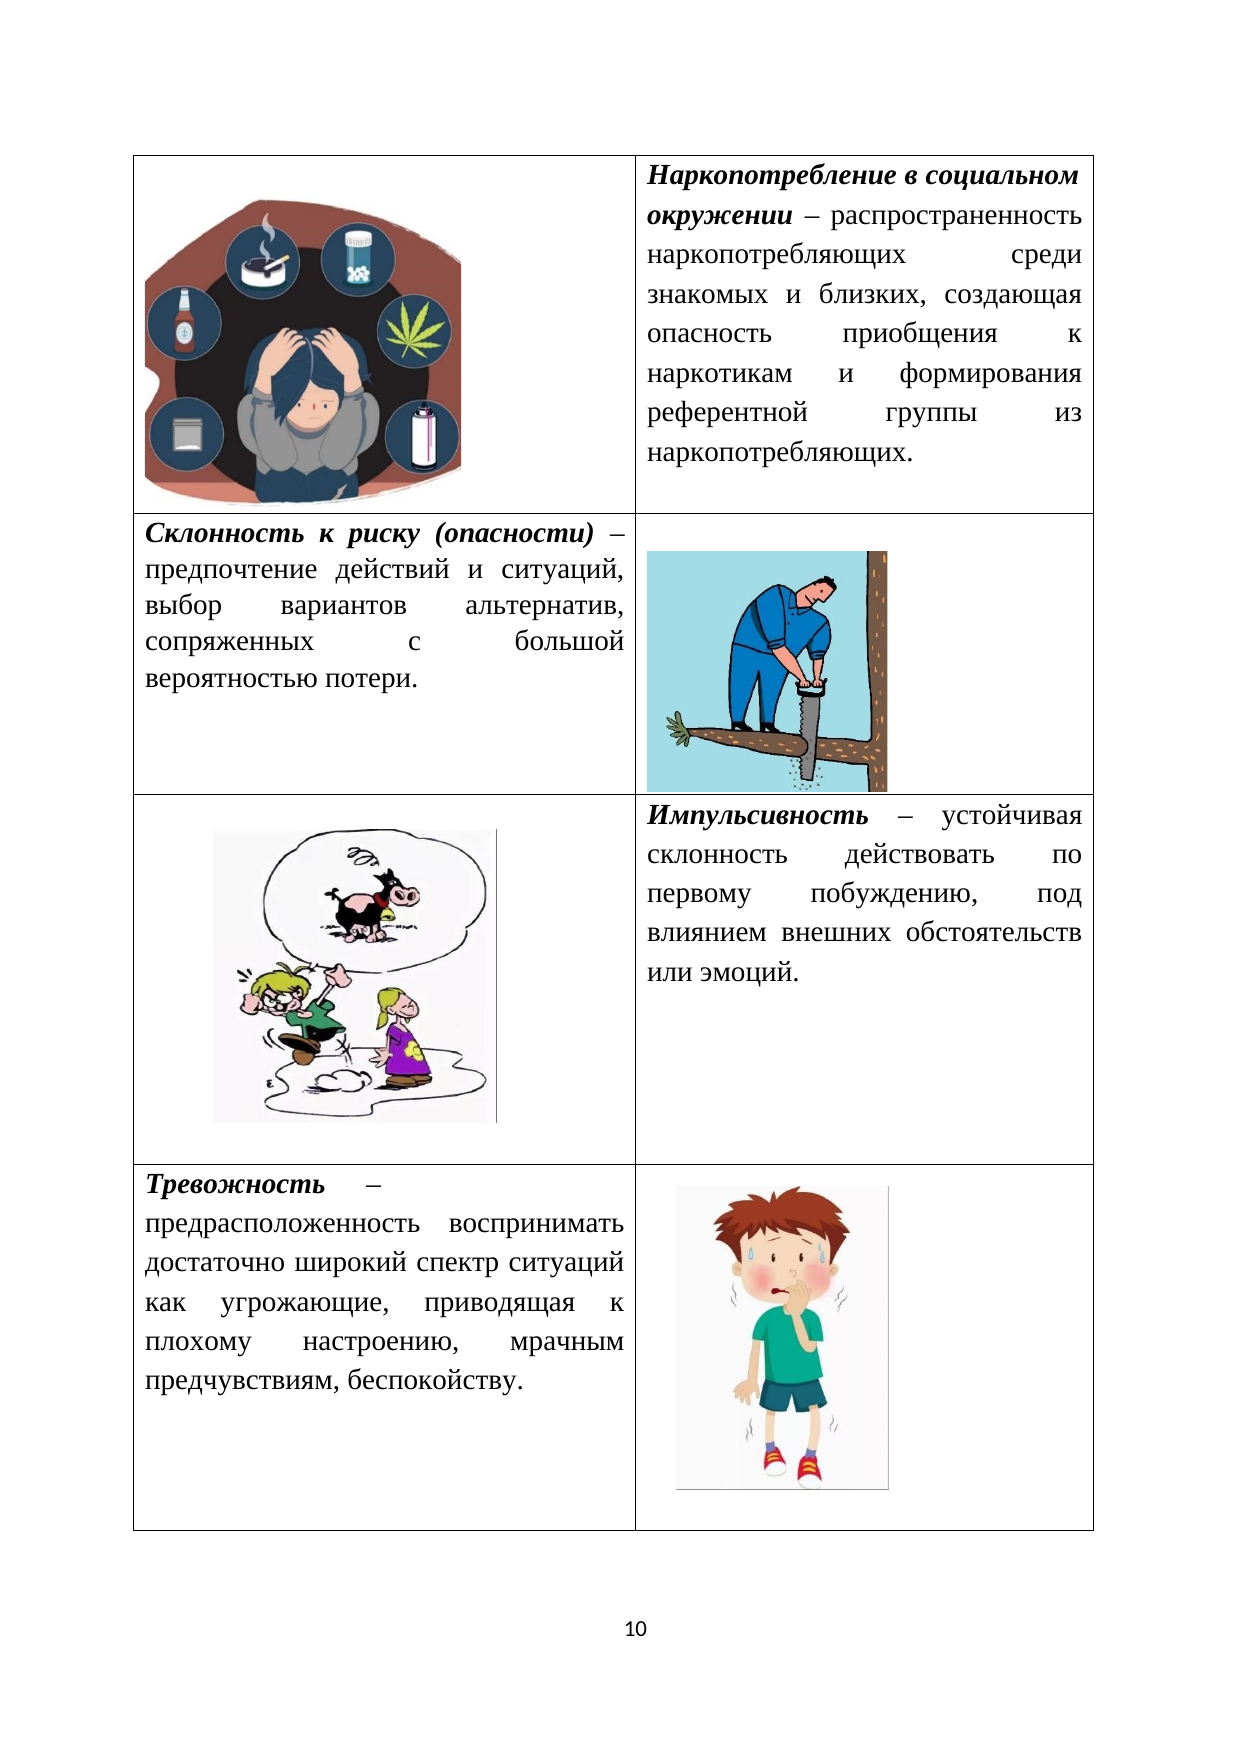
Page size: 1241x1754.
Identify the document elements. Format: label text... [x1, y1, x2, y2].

table_cell [636, 1165, 1093, 1530]
picture [144, 193, 462, 510]
table_header [134, 156, 635, 512]
table_header Наркопотребление в социальном окружении – распространенность наркопотребляющих среди знакомых и близких, создающая опасность приобщения к наркотикам и формирования референтной группы из наркопотребляющих. [636, 156, 1093, 512]
table_cell Тревожность – предрасположенность воспринимать достаточно широкий спектр ситуаций как угрожающие, приводящая к плохому настроению, мрачным предчувствиям, беспокойству. [134, 1165, 635, 1530]
table_cell [134, 795, 635, 1163]
picture [213, 829, 497, 1123]
table_cell [636, 514, 1093, 794]
picture [676, 1186, 889, 1490]
table_cell Импульсивность – устойчивая склонность действовать по первому побуждению, под влиянием внешних обстоятельств или эмоций. [636, 795, 1093, 1163]
picture [646, 551, 888, 792]
table_cell Склонность к риску (опасности) – предпочтение действий и ситуаций, выбор вариантов альтернатив, сопряженных с большой вероятностью потери. [134, 514, 635, 794]
